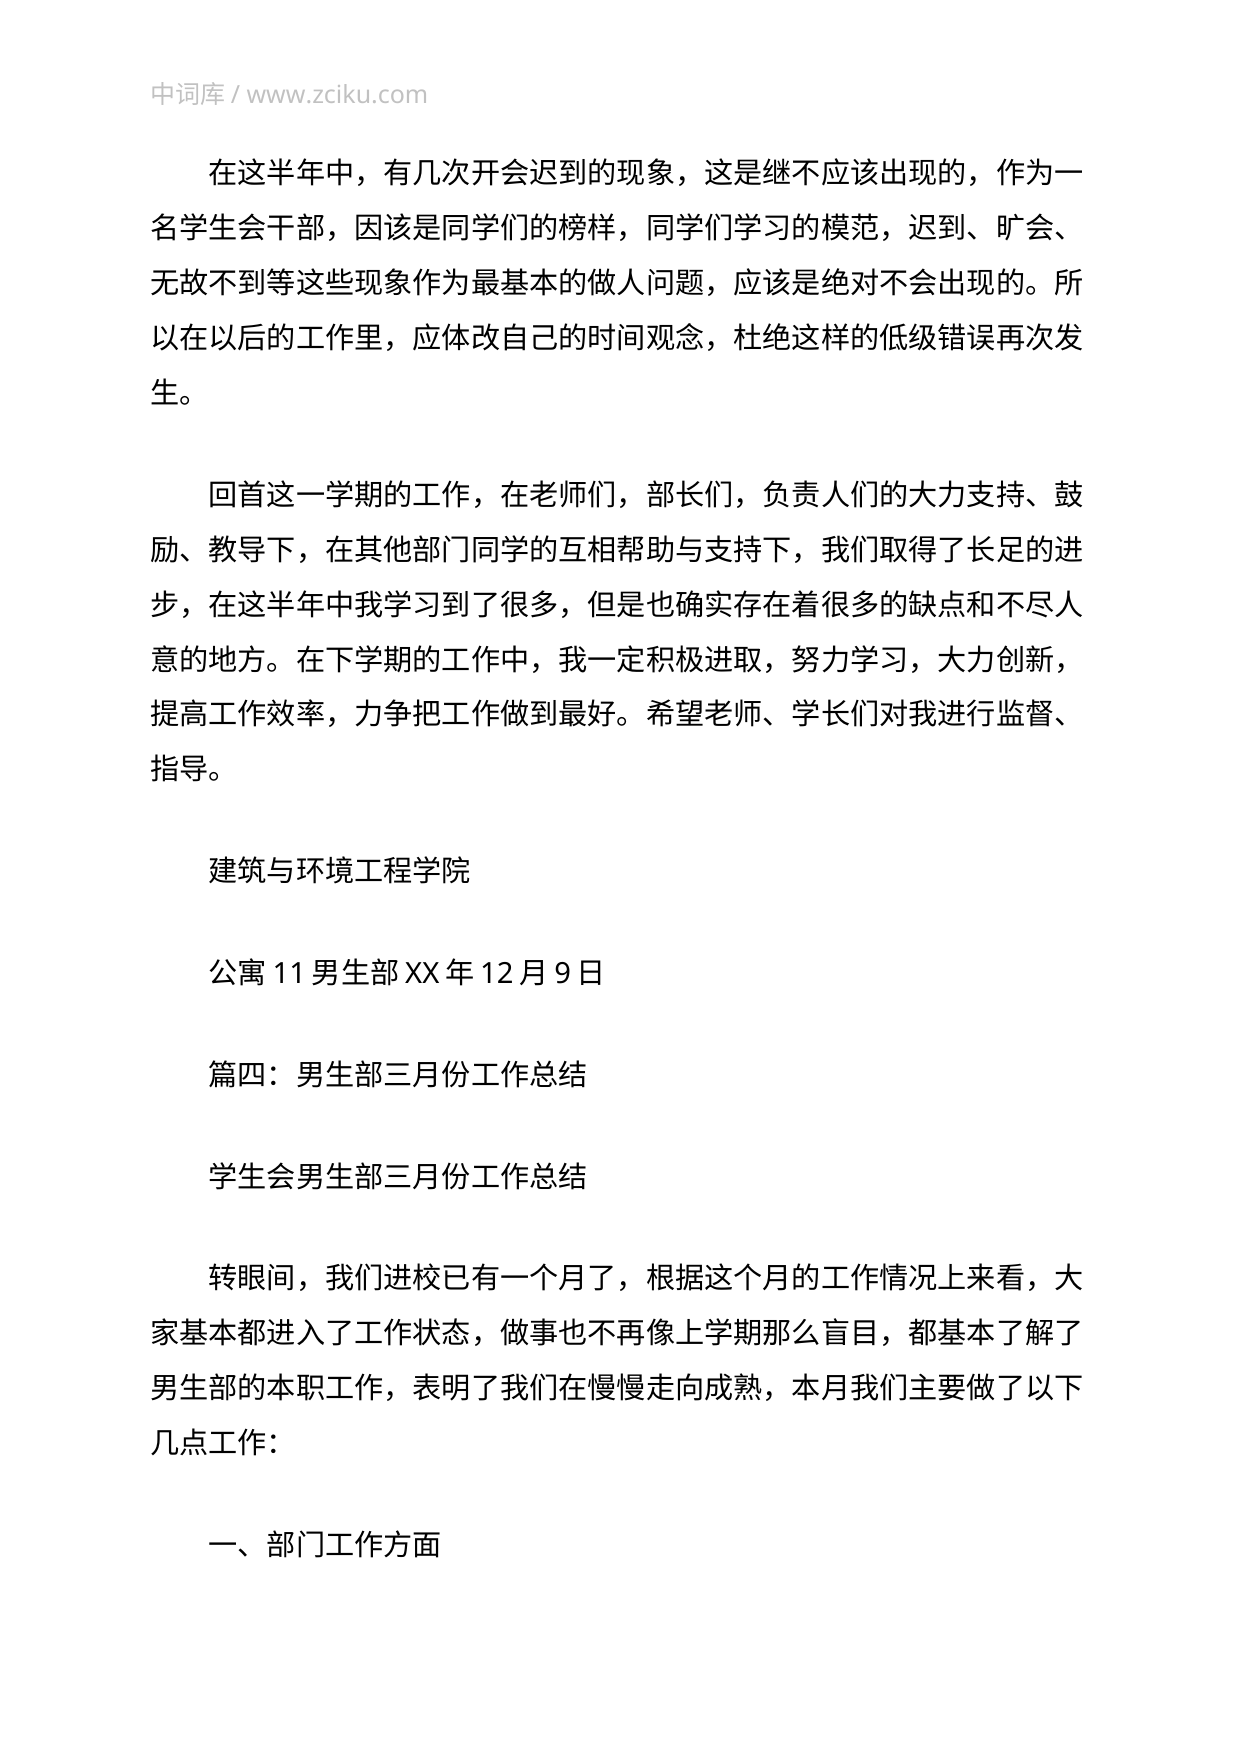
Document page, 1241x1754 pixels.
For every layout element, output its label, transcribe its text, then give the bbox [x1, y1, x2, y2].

text 回首这一学期的工作，在老师们，部长们，负责人们的大力支持、鼓励、教导下，在其他部门同学的互相帮助与支持下，我们取得了长足的进步，在这半年中我学习到了很多，但是也确实存在着很多的缺点和不尽人意的地方。在下学期的工作中，我一定积极进取，努力学习，大力创新，提高工作效率，力争把工作做到最好。希望老师、学长们对我进行监督、指导。 [150, 471, 1090, 788]
text 学生会男生部三月份工作总结 [150, 1153, 1090, 1195]
text 一、部门工作方面 [150, 1521, 1090, 1564]
text 建筑与环境工程学院 [150, 848, 1090, 890]
text 在这半年中，有几次开会迟到的现象，这是继不应该出现的，作为一名学生会干部，因该是同学们的榜样，同学们学习的模范，迟到、旷会、无故不到等这些现象作为最基本的做人问题，应该是绝对不会出现的。所以在以后的工作里，应体改自己的时间观念，杜绝这样的低级错误再次发生。 [150, 150, 1090, 412]
text 转眼间，我们进校已有一个月了，根据这个月的工作情况上来看，大家基本都进入了工作状态，做事也不再像上学期那么盲目，都基本了解了男生部的本职工作，表明了我们在慢慢走向成熟，本月我们主要做了以下几点工作： [150, 1255, 1090, 1462]
text 篇四：男生部三月份工作总结 [150, 1051, 1090, 1094]
text 公寓11男生部XX年12月9日 [150, 949, 1090, 992]
